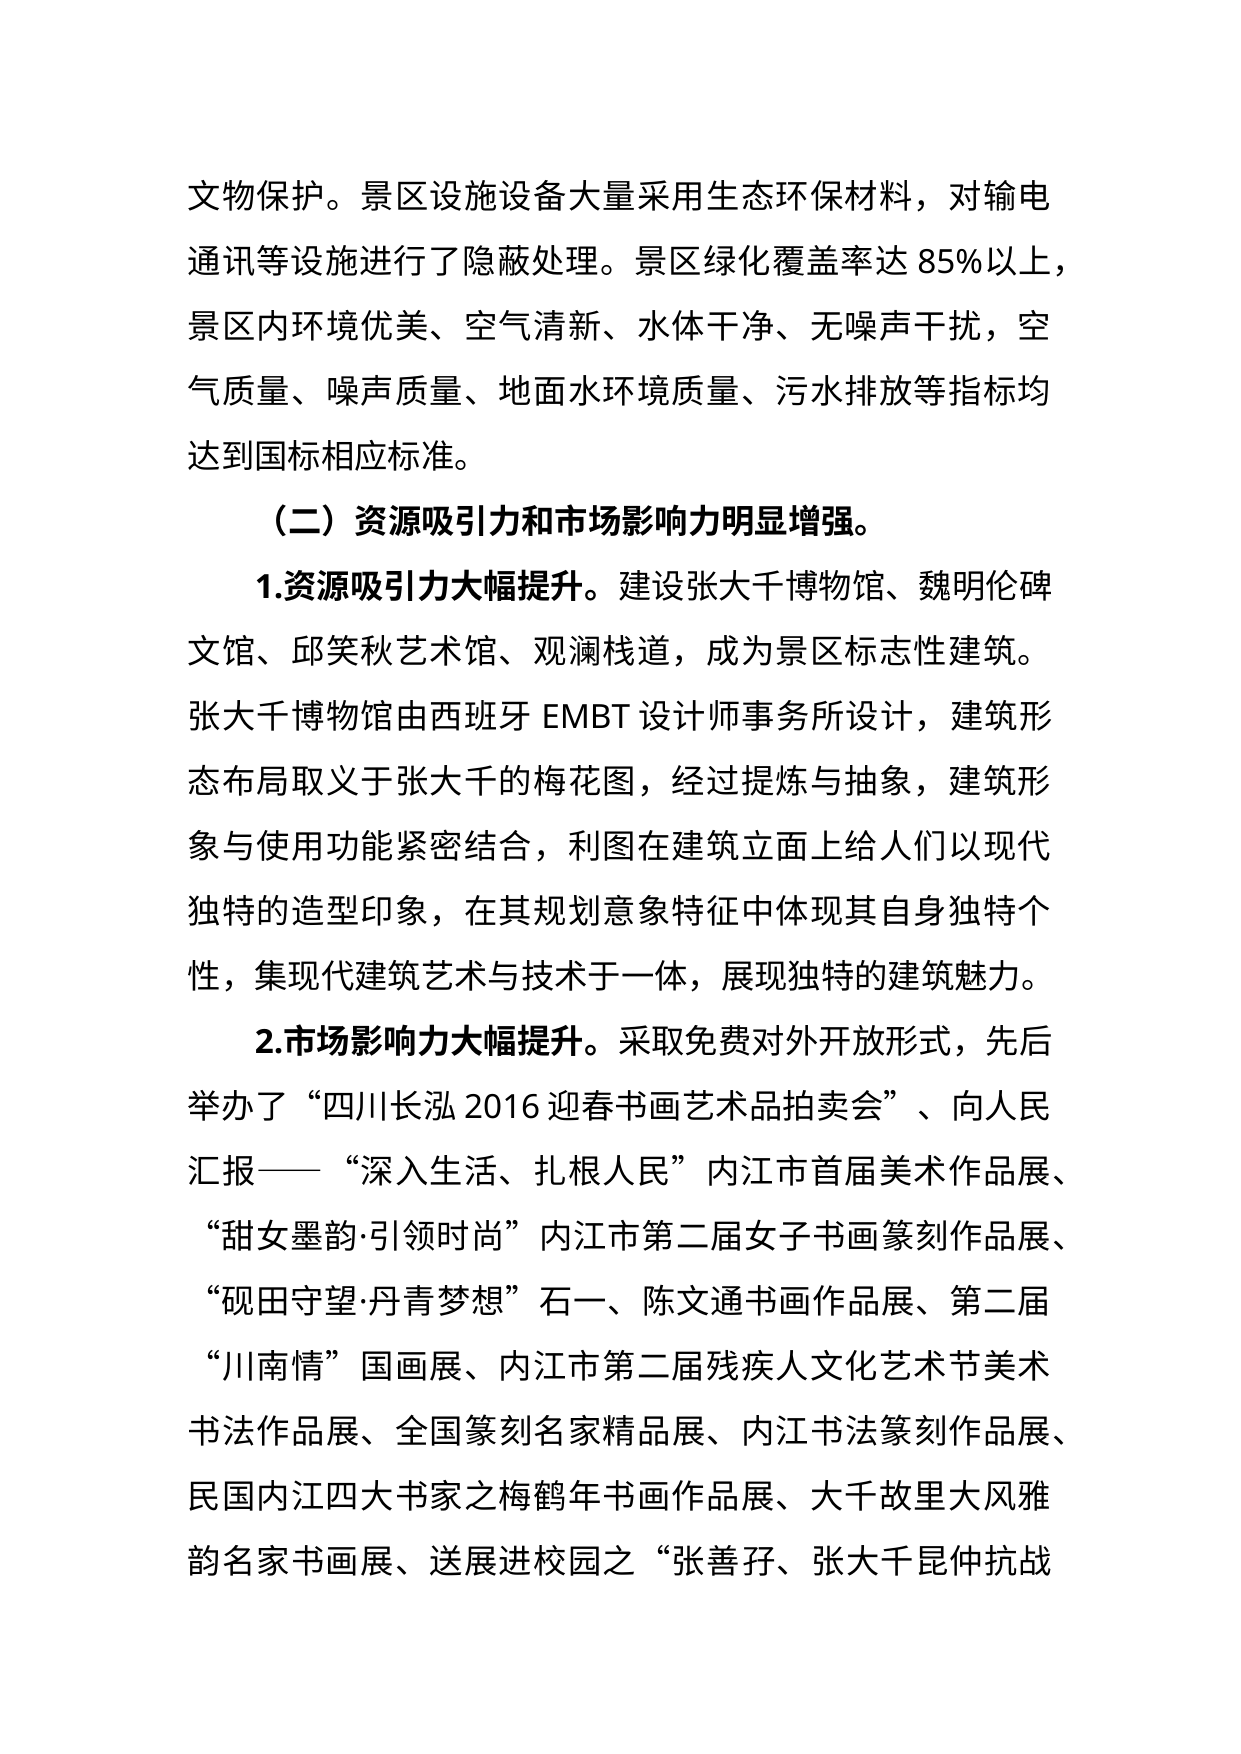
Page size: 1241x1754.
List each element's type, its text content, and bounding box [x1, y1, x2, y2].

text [187, 162, 1053, 487]
text （二）资源吸引力和市场影响力明显增强。 [187, 487, 1053, 552]
text 1.资源吸引力大幅提升。建设张大千博物馆、魏明伦碑文馆、邱笑秋艺术馆、观澜栈道，成为景区标志性建筑。张大千博物馆由西班牙EMBT设计师事务所设计，建筑形态布局取义于张大千的梅花图，经过提炼与抽象，建筑形象与使用功能紧密结合，利图在建筑立面上给人们以现代独特的造型印象，在其规划意象特征中体现其自身独特个性，集现代建筑艺术与技术于一体，展现独特的建筑魅力。 [187, 552, 1053, 1007]
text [187, 1007, 1053, 1592]
